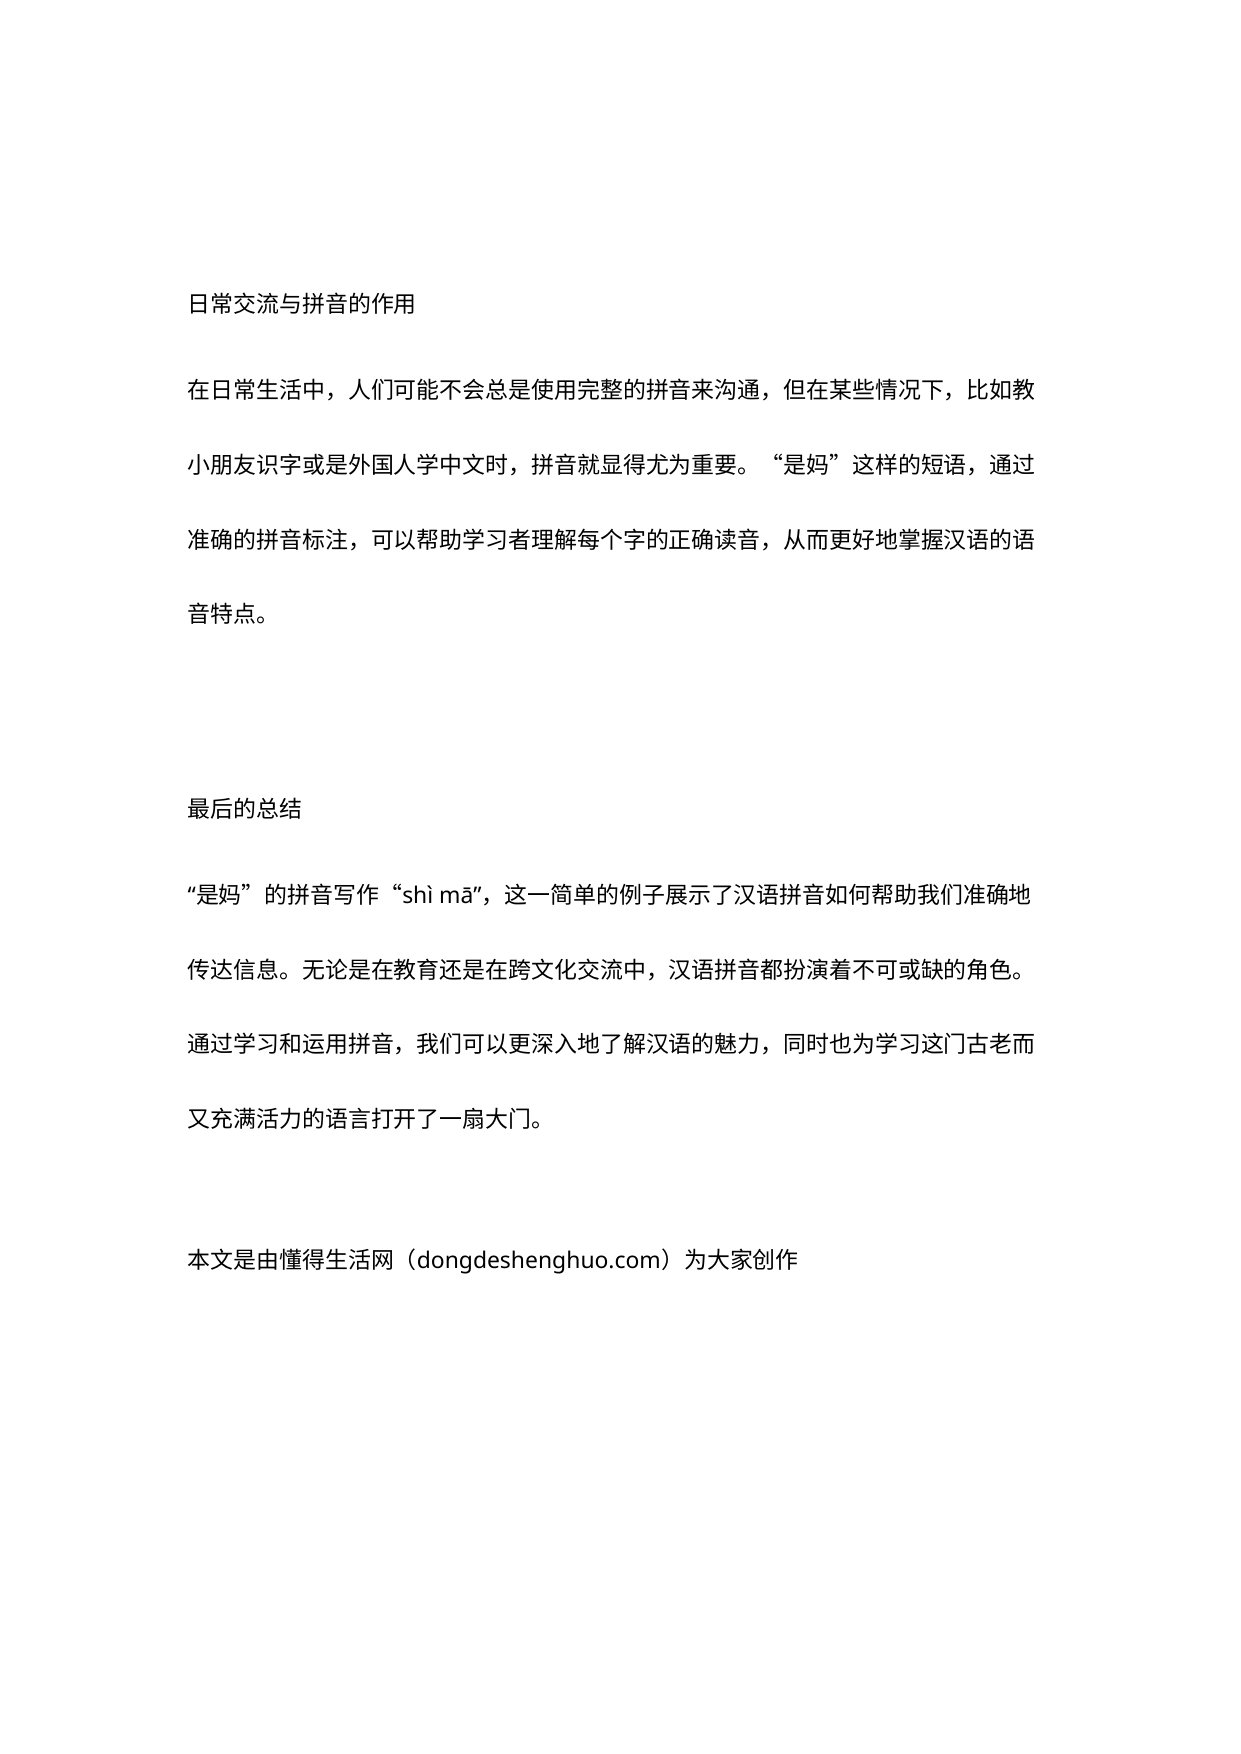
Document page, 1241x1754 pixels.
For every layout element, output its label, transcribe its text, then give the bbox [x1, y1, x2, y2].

text 日常交流与拼音的作用 [187, 270, 1053, 335]
text 在日常生活中，人们可能不会总是使用完整的拼音来沟通，但在某些情况下，比如教小朋友识字或是外国人学中文时，拼音就显得尤为重要。“是妈”这样的短语，通过准确的拼音标注，可以帮助学习者理解每个字的正确读音，从而更好地掌握汉语的语音特点。 [187, 356, 1053, 645]
text 本文是由懂得生活网（dongdeshenghuo.com）为大家创作 [187, 1226, 1053, 1291]
text 最后的总结 [187, 774, 1053, 839]
text “是妈”的拼音写作“shì mā”，这一简单的例子展示了汉语拼音如何帮助我们准确地传达信息。无论是在教育还是在跨文化交流中，汉语拼音都扮演着不可或缺的角色。通过学习和运用拼音，我们可以更深入地了解汉语的魅力，同时也为学习这门古老而又充满活力的语言打开了一扇大门。 [187, 861, 1053, 1150]
